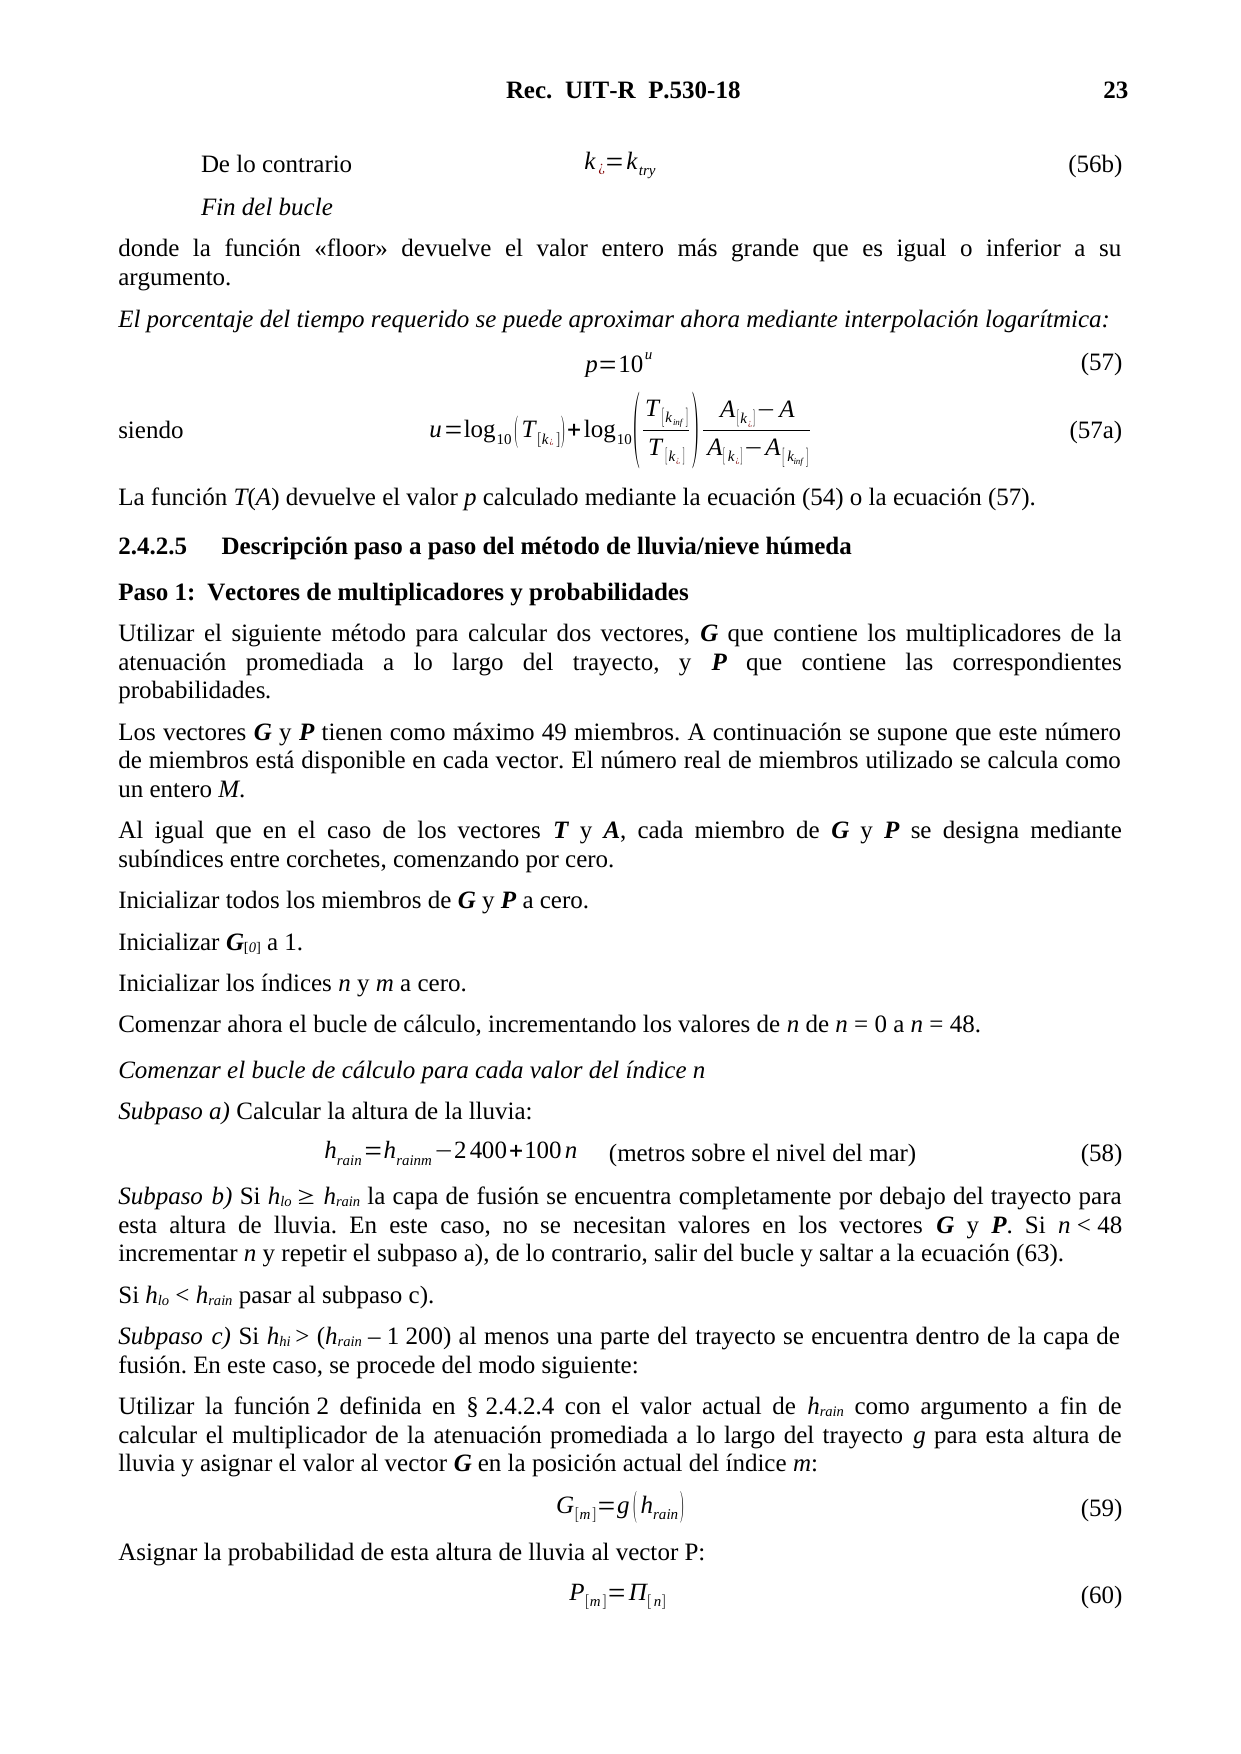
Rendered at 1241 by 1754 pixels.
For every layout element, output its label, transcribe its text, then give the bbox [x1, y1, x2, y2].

text Fin del bucle [118, 192, 1122, 220]
text (metros sobre el nivel del mar) (58) [118, 1137, 1122, 1168]
text De lo contrario (56b) [118, 148, 1122, 179]
subtitle Comenzar el bucle de cálculo para cada valor del índice n [118, 1055, 1122, 1083]
text Si hlo < hrain pasar al subpaso c). [118, 1280, 1122, 1308]
text donde la función «floor» devuelve el valor entero más grande que es igual o inferior a su argumento. [118, 233, 1122, 292]
text (57) [118, 346, 1122, 377]
text Inicializar los índices n y m a cero. [118, 968, 1122, 997]
subtitle 2.4.2.5 Descripción paso a paso del método de lluvia/nieve húmeda [118, 531, 1122, 560]
text Asignar la probabilidad de esta altura de lluvia al vector P: [118, 1537, 1122, 1566]
text Comenzar ahora el bucle de cálculo, incrementando los valores de n de n = 0 a n = 48. [118, 1009, 1122, 1038]
text El porcentaje del tiempo requerido se puede aproximar ahora mediante interpolación logarítmica: [118, 304, 1122, 333]
text Utilizar el siguiente método para calcular dos vectores, G que contiene los multiplicadores de la atenuación promediada a lo largo del trayecto, y P que contiene las correspondientes probabilidades. [118, 618, 1122, 704]
text (59) [118, 1490, 1122, 1524]
text Utilizar la función 2 definida en § 2.4.2.4 con el valor actual de hrain como argumento a fin de calcular el multiplicador de la atenuación promediada a lo largo del trayecto g para esta altura de lluvia y asignar el valor al vector G en la posición actual del índice m: [118, 1391, 1122, 1477]
text (60) [118, 1578, 1122, 1610]
subtitle Paso 1: Vectores de multiplicadores y probabilidades [118, 577, 1122, 606]
text siendo (57a) [118, 389, 1122, 469]
text Los vectores G y P tienen como máximo 49 miembros. A continuación se supone que este número de miembros está disponible en cada vector. El número real de miembros utilizado se calcula como un entero M. [118, 717, 1122, 803]
text Inicializar todos los miembros de G y P a cero. [118, 886, 1122, 914]
text Inicializar G[0] a 1. [118, 927, 1122, 956]
text Al igual que en el caso de los vectores T y A, cada miembro de G y P se designa mediante subíndices entre corchetes, comenzando por cero. [118, 816, 1122, 873]
text Subpaso a) Calcular la altura de la lluvia: [118, 1096, 1122, 1125]
text Subpaso b) Si hlo hrain la capa de fusión se encuentra completamente por debajo del trayecto para esta altura de lluvia. En este caso, no se necesitan valores en los vectores G y P. Si n < 48 incrementar n y repetir el subpaso a), de lo contrario, salir del bucle y saltar a la ecuación (63). [118, 1181, 1122, 1267]
text Subpaso c) Si hhi > (hrain – 1 200) al menos una parte del trayecto se encuentra dentro de la capa de fusión. En este caso, se procede del modo siguiente: [118, 1321, 1122, 1378]
text La función T(A) devuelve el valor p calculado mediante la ecuación (54) o la ecuación (57). [118, 482, 1122, 511]
